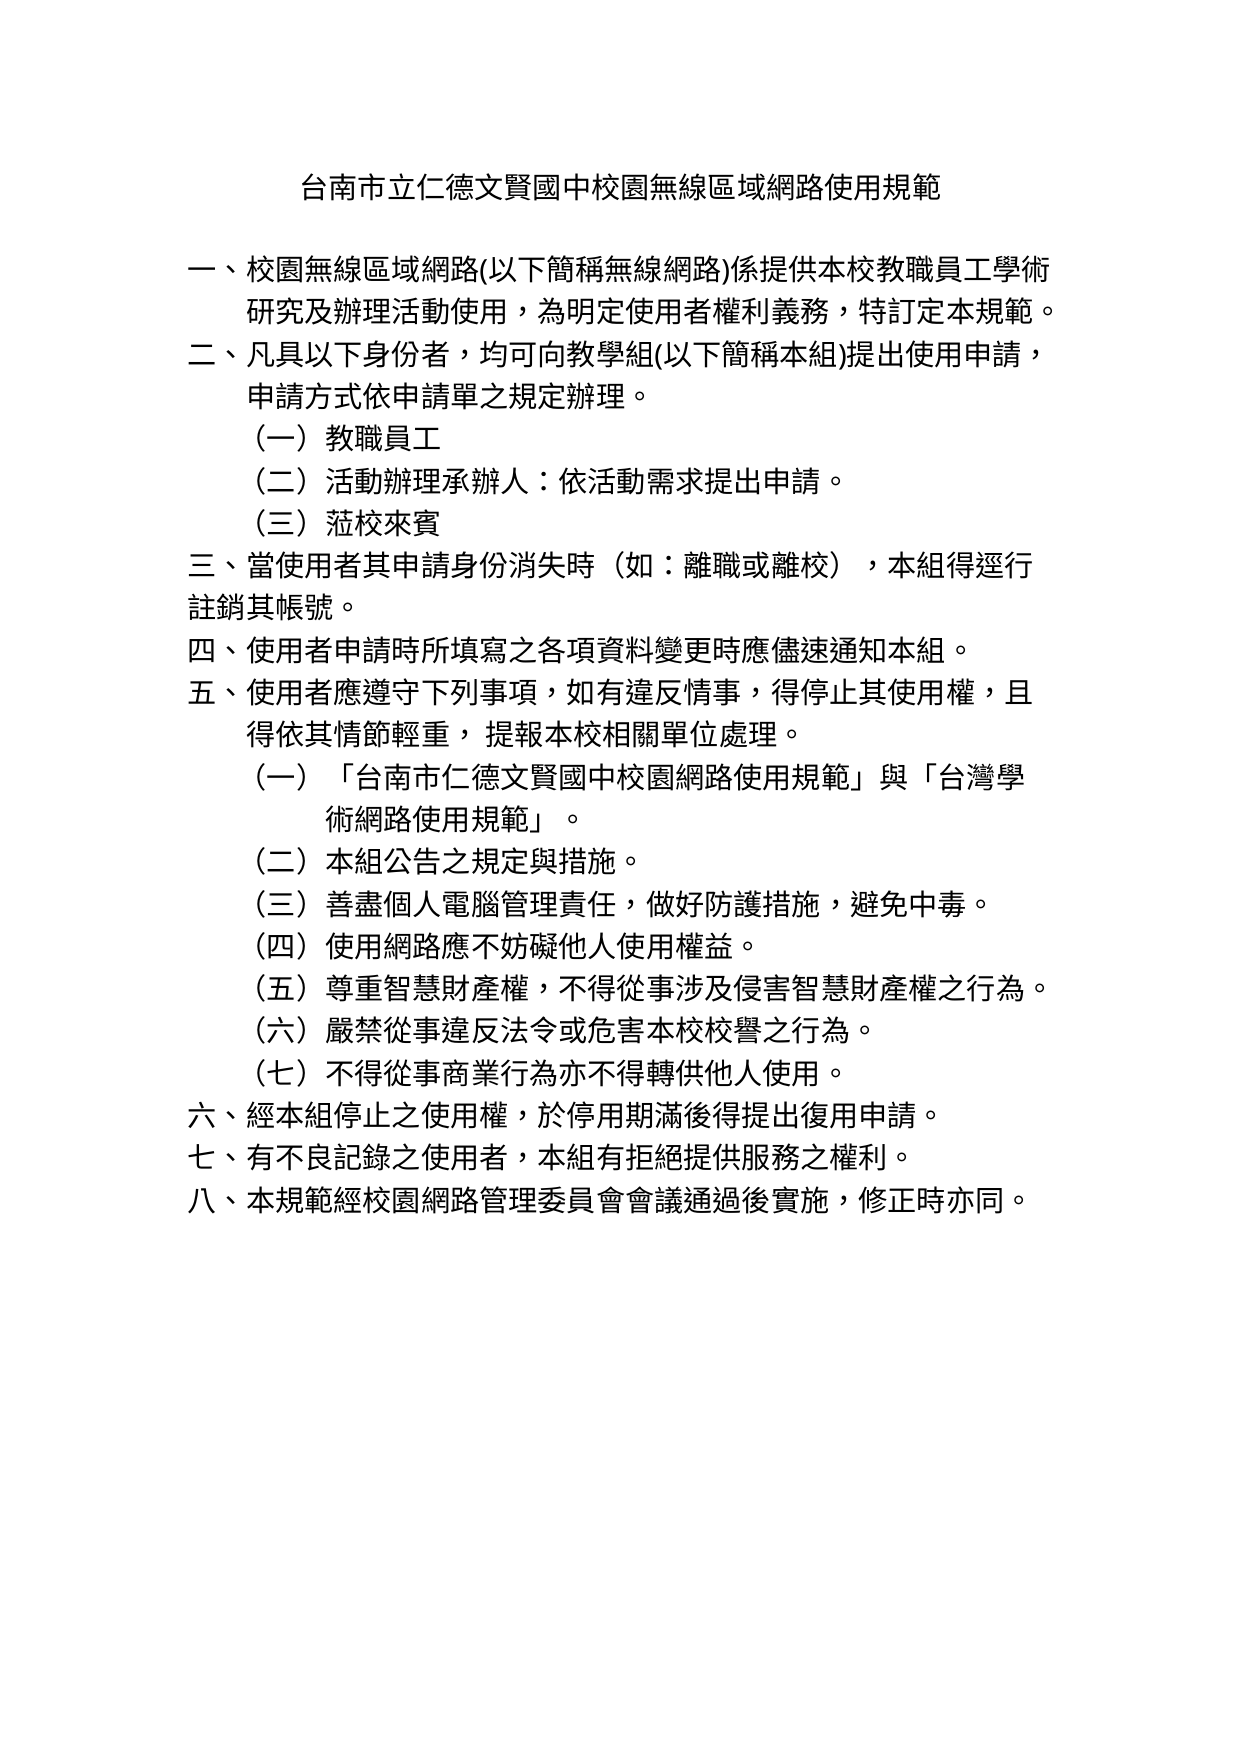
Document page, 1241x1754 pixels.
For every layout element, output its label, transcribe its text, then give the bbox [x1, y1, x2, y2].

text （七）不得從事商業行為亦不得轉供他人使用。 [237, 1050, 1053, 1092]
text 五、使用者應遵守下列事項，如有違反情事，得停止其使用權，且得依其情節輕重， 提報本校相關單位處理。 [187, 669, 1053, 754]
text （二）活動辦理承辦人：依活動需求提出申請。 [237, 458, 1053, 500]
text 一、校園無線區域網路(以下簡稱無線網路)係提供本校教職員工學術研究及辦理活動使用，為明定使用者權利義務，特訂定本規範。 [187, 246, 1053, 331]
text （一）教職員工 [237, 416, 1053, 458]
text （一）「台南市仁德文賢國中校園網路使用規範」與「台灣學術網路使用規範」。 [237, 754, 1053, 839]
text （五）尊重智慧財產權，不得從事涉及侵害智慧財產權之行為。 [237, 966, 1053, 1008]
text 七、有不良記錄之使用者，本組有拒絕提供服務之權利。 [187, 1135, 1053, 1177]
text 台南市立仁德文賢國中校園無線區域網路使用規範 [187, 164, 1053, 207]
text 六、經本組停止之使用權，於停用期滿後得提出復用申請。 [187, 1092, 1053, 1135]
text 二、凡具以下身份者，均可向教學組(以下簡稱本組)提出使用申請，申請方式依申請單之規定辦理。 [187, 331, 1053, 416]
text （三）蒞校來賓 [237, 500, 1053, 543]
text （三）善盡個人電腦管理責任，做好防護措施，避免中毒。 [237, 881, 1053, 923]
text （四）使用網路應不妨礙他人使用權益。 [237, 923, 1053, 966]
text 三、當使用者其申請身份消失時（如：離職或離校），本組得逕行註銷其帳號。 [187, 543, 1053, 627]
text （二）本組公告之規定與措施。 [237, 839, 1053, 881]
text 八、本規範經校園網路管理委員會會議通過後實施，修正時亦同。 [187, 1177, 1053, 1219]
text （六）嚴禁從事違反法令或危害本校校譽之行為。 [237, 1008, 1053, 1050]
text 四、使用者申請時所填寫之各項資料變更時應儘速通知本組。 [187, 627, 1053, 669]
